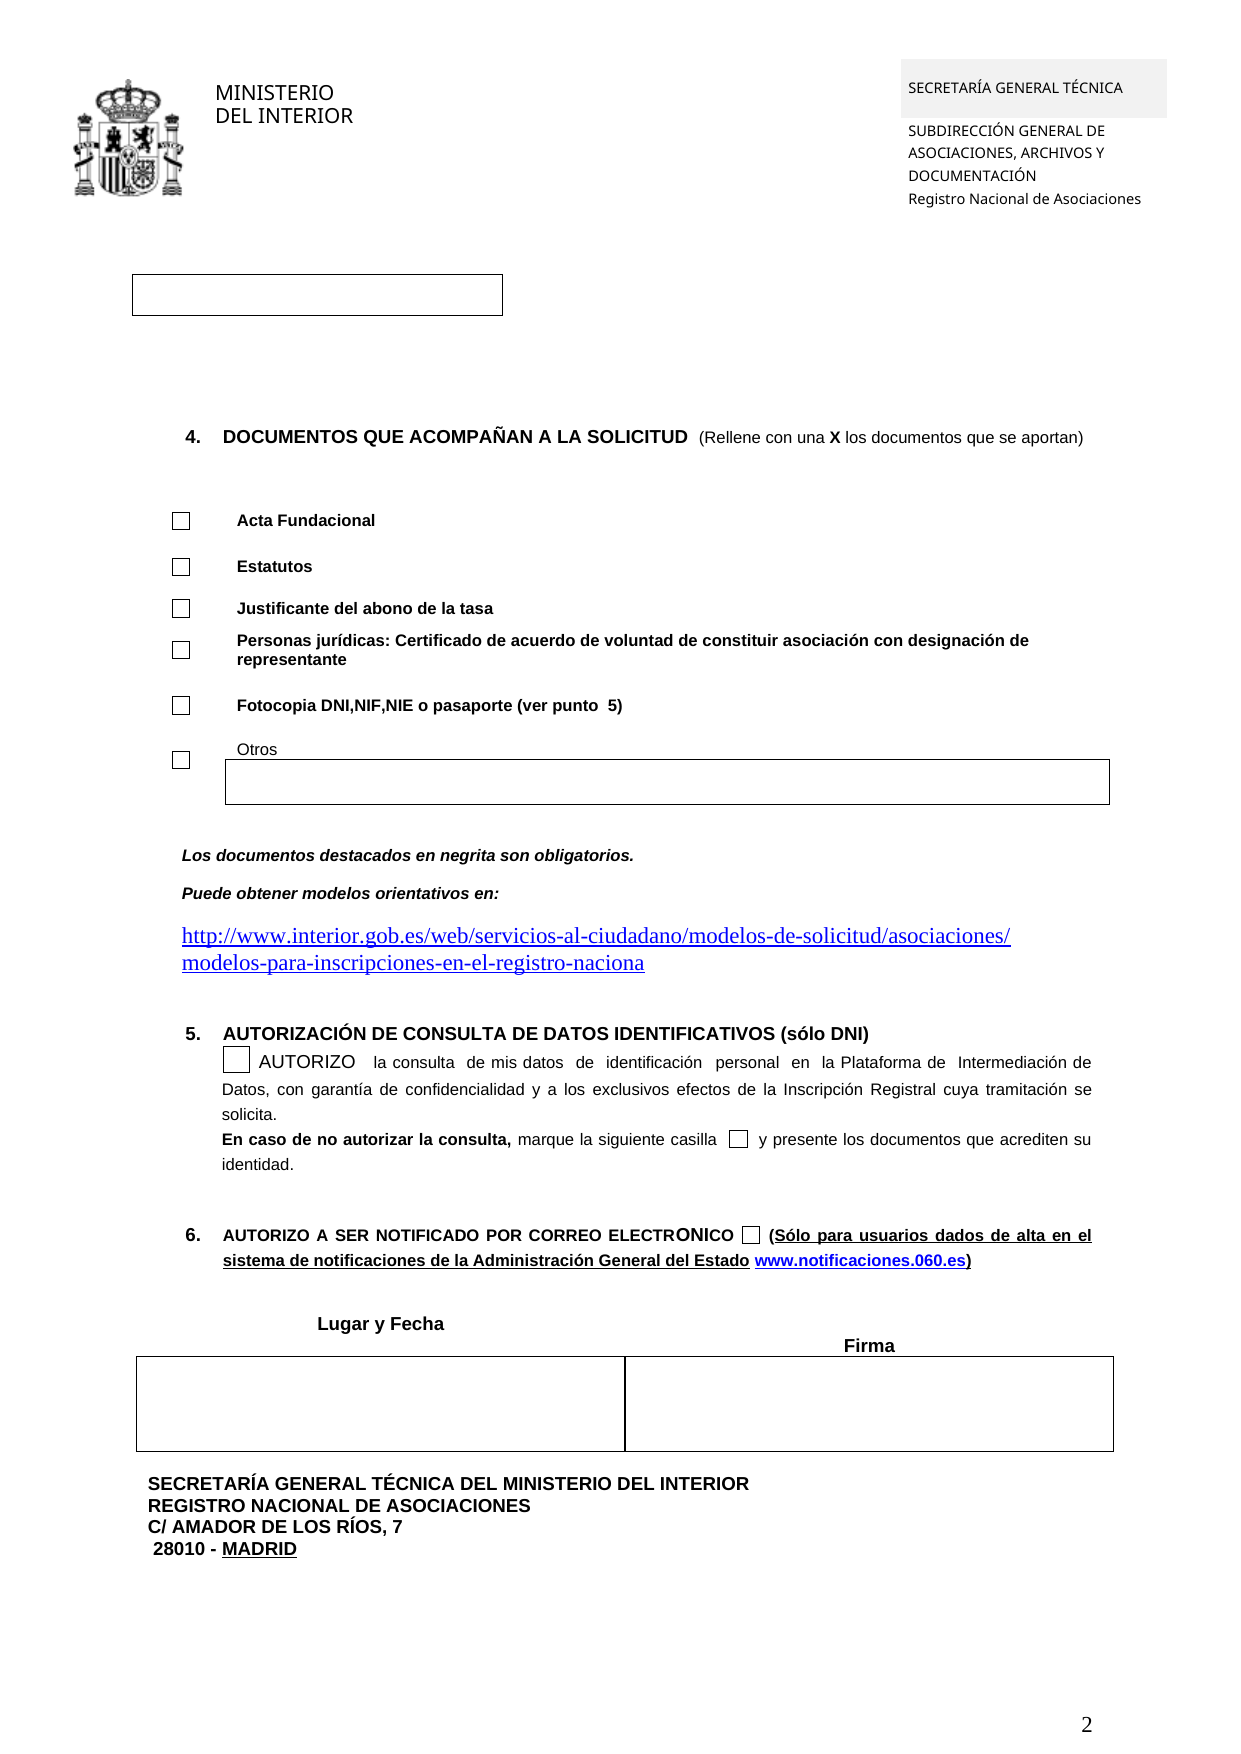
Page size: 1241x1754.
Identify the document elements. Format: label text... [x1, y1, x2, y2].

table_cell Otros [225, 715, 1109, 759]
table_header [136, 495, 225, 546]
table_cell [626, 1357, 1113, 1451]
picture [72, 79, 185, 204]
table_cell [136, 588, 225, 629]
text AUTORIZO la consulta de mis datos de identificación personal en la Plataforma de Intermediación de Datos, con garantía de confidencialidad y a los exclusivos efectos de la Inscripción Registral cuya tramitación se solicita. [222, 1045, 1092, 1123]
text SECRETARÍA GENERAL TÉCNICA DEL MINISTERIO DEL INTERIOR [148, 1473, 1092, 1495]
table_cell Estatutos [225, 546, 1109, 587]
table_header Acta Fundacional [225, 495, 1109, 546]
table_cell Justificante del abono de la tasa [225, 588, 1109, 629]
text 28010 - MADRID [148, 1538, 1092, 1559]
list AUTORIZO A SER NOTIFICADO POR CORREO ELECTRONICO (Sólo para usuarios dados de alta en el sistema de notificaciones de la Administración General del Estado www.notificaciones.060.es) [185, 1220, 1092, 1270]
table_cell [226, 760, 1109, 804]
table_header Lugar y Fecha [136, 1270, 625, 1356]
list DOCUMENTOS QUE ACOMPAÑAN A LA SOLICITUD (Rellene con una X los documentos que se aportan) [185, 426, 1092, 448]
table_cell [136, 671, 225, 715]
table_header Firma [625, 1270, 1113, 1356]
table_cell [136, 715, 225, 804]
text REGISTRO NACIONAL DE ASOCIACIONES [148, 1495, 1092, 1516]
list AUTORIZACIÓN DE CONSULTA DE DATOS IDENTIFICATIVOS (sólo DNI) [185, 1023, 1092, 1045]
table_cell [136, 546, 225, 587]
table_header [133, 275, 502, 315]
text C/ AMADOR DE LOS RÍOS, 7 [148, 1516, 1092, 1538]
table_cell Personas jurídicas: Certificado de acuerdo de voluntad de constituir asociación con designación de representante [225, 629, 1109, 671]
table_cell [137, 1357, 624, 1451]
table_header Los documentos destacados en negrita son obligatorios. Puede obtener modelos orientativos en: http://www.interior.gob.es/web/servicios-al-ciudadano/modelos-de-solicitud/asociaciones/modelos-para-inscripciones-en-el-registro-naciona [133, 827, 1104, 1002]
text En caso de no autorizar la consulta, marque la siguiente casilla y presente los documentos que acrediten su identidad. [222, 1123, 1092, 1173]
table_cell Fotocopia DNI,NIF,NIE o pasaporte (ver punto 5) [225, 671, 1109, 715]
table_cell [136, 629, 225, 671]
